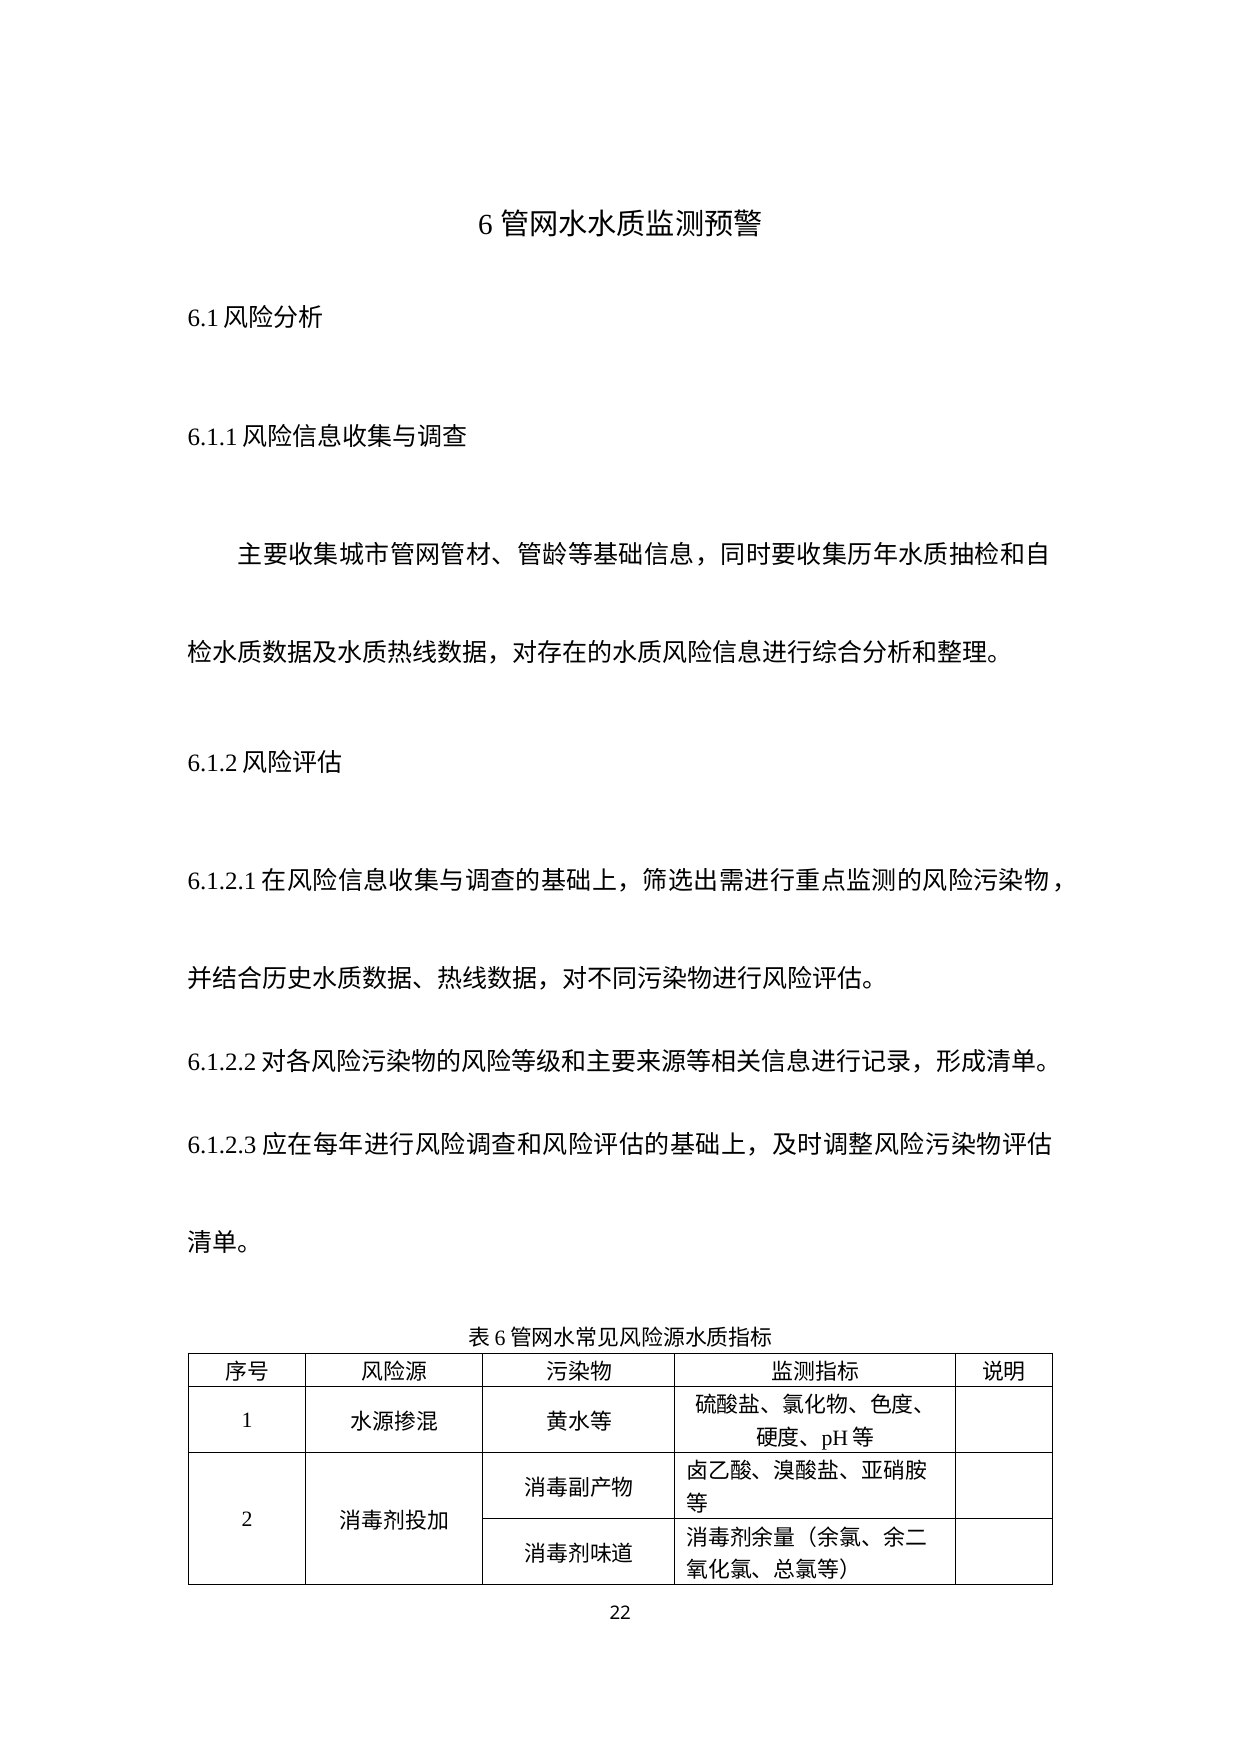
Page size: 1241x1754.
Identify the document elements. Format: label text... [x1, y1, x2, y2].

subtitle 6.1.2风险评估 [187, 728, 1053, 793]
text 6.1.2.3应在每年进行风险调查和风险评估的基础上，及时调整风险污染物评估清单。 [187, 1110, 1053, 1273]
subtitle 6 管网水水质监测预警 [187, 189, 1053, 254]
text 6.1.2.1在风险信息收集与调查的基础上，筛选出需进行重点监测的风险污染物，并结合历史水质数据、热线数据，对不同污染物进行风险评估。 [187, 846, 1053, 1009]
table_cell 消毒剂余量（余氯、余二氧化氯、总氯等） [675, 1519, 955, 1584]
table_cell 水源掺混 [306, 1387, 482, 1452]
table_cell 消毒剂味道 [483, 1519, 674, 1584]
table_cell 硫酸盐、氯化物、色度、硬度、pH等 [675, 1387, 955, 1452]
table_cell [956, 1453, 1052, 1518]
table_cell 1 [189, 1387, 305, 1452]
table_cell 卤乙酸、溴酸盐、亚硝胺等 [675, 1453, 955, 1518]
table_cell 消毒剂投加 [306, 1453, 482, 1584]
table_header 序号 [189, 1354, 305, 1386]
text 主要收集城市管网管材、管龄等基础信息，同时要收集历年水质抽检和自检水质数据及水质热线数据，对存在的水质风险信息进行综合分析和整理。 [187, 520, 1053, 683]
table_header 风险源 [306, 1354, 482, 1386]
table_cell 2 [189, 1453, 305, 1584]
subtitle 6.1.1风险信息收集与调查 [187, 402, 1053, 467]
table_cell [956, 1519, 1052, 1584]
table_header 监测指标 [675, 1354, 955, 1386]
table_header 说明 [956, 1354, 1052, 1386]
table_cell [956, 1387, 1052, 1452]
subtitle 6.1风险分析 [187, 283, 1053, 348]
table_header 污染物 [483, 1354, 674, 1386]
table_cell 消毒副产物 [483, 1453, 674, 1518]
text 表6管网水常见风险源水质指标 [187, 1320, 1053, 1352]
table_cell 黄水等 [483, 1387, 674, 1452]
text 6.1.2.2对各风险污染物的风险等级和主要来源等相关信息进行记录，形成清单。 [187, 1027, 1053, 1092]
